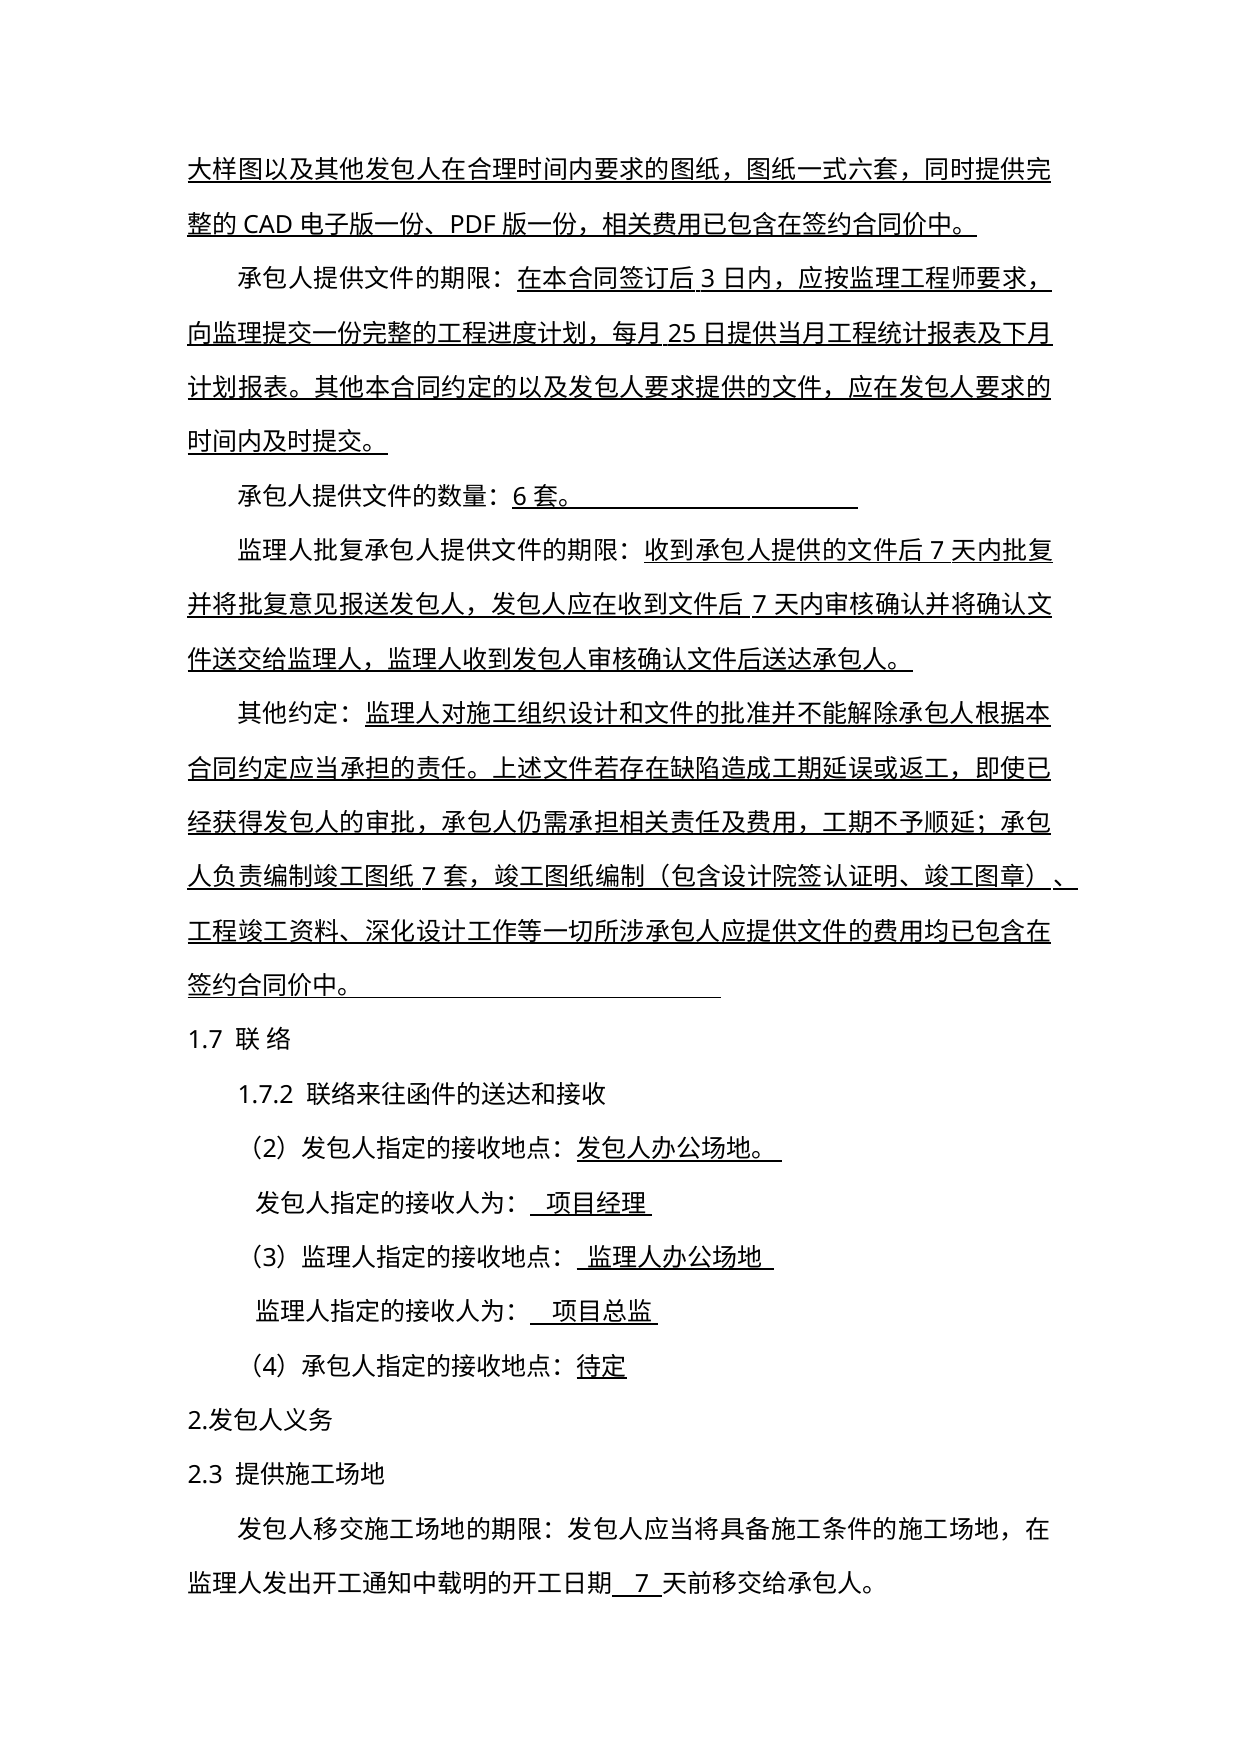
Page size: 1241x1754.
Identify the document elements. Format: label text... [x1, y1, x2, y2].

text 监理人批复承包人提供文件的期限：收到承包人提供的文件后 7 天内批复并将批复意见报送发包人，发包人应在收到文件后 7 天内审核确认并将确认文件送交给监理人，监理人收到发包人审核确认文件后送达承包人。 [187, 531, 1053, 676]
subtitle 2.发包人义务 [187, 1401, 1053, 1437]
text 承包人提供文件的期限：在本合同签订后3 日内，应按监理工程师要求，向监理提交一份完整的工程进度计划，每月25 日提供当月工程统计报表及下月计划报表。其他本合同约定的以及发包人要求提供的文件，应在发包人要求的时间内及时提交。 [187, 345, 1053, 458]
text （3）监理人指定的接收地点： 监理人办公场地 [187, 1237, 1053, 1274]
text （2）发包人指定的接收地点：发包人办公场地。 [187, 1129, 1053, 1165]
text 承包人提供文件的数量：6 套。 [187, 476, 1053, 512]
text 1.7.2 联络来往函件的送达和接收 [187, 1074, 1053, 1111]
text 承包人提供文件的期限：在本合同签订后3 日内，应按监理工程师要求，向监理提交一份完整的工程进度计划，每月25 日提供当月工程统计报表及下月计划报表。其他本合同约定的以及发包人要求提供的文件，应在发包人要求的时间内及时提交。 [187, 259, 1053, 344]
text 发包人指定的接收人为： 项目经理 [187, 1183, 1053, 1219]
subtitle 1.7 联 络 [187, 1020, 1053, 1056]
text 其他约定：监理人对施工组织设计和文件的批准并不能解除承包人根据本合同约定应当承担的责任。上述文件若存在缺陷造成工期延误或返工，即使已经获得发包人的审批，承包人仍需承担相关责任及费用，工期不予顺延；承包人负责编制竣工图纸 7 套，竣工图纸编制（包含设计院签认证明、竣工图章）、工程竣工资料、深化设计工作等一切所涉承包人应提供文件的费用均已包含在签约合同价中。 [187, 694, 1053, 1002]
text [187, 150, 1053, 241]
text （4）承包人指定的接收地点：待定 [187, 1346, 1053, 1382]
text 监理人指定的接收人为： 项目总监 [187, 1292, 1053, 1328]
text 发包人移交施工场地的期限：发包人应当将具备施工条件的施工场地，在监理人发出开工通知中载明的开工日期 7 天前移交给承包人。 [187, 1509, 1053, 1600]
subtitle 2.3 提供施工场地 [187, 1455, 1053, 1491]
